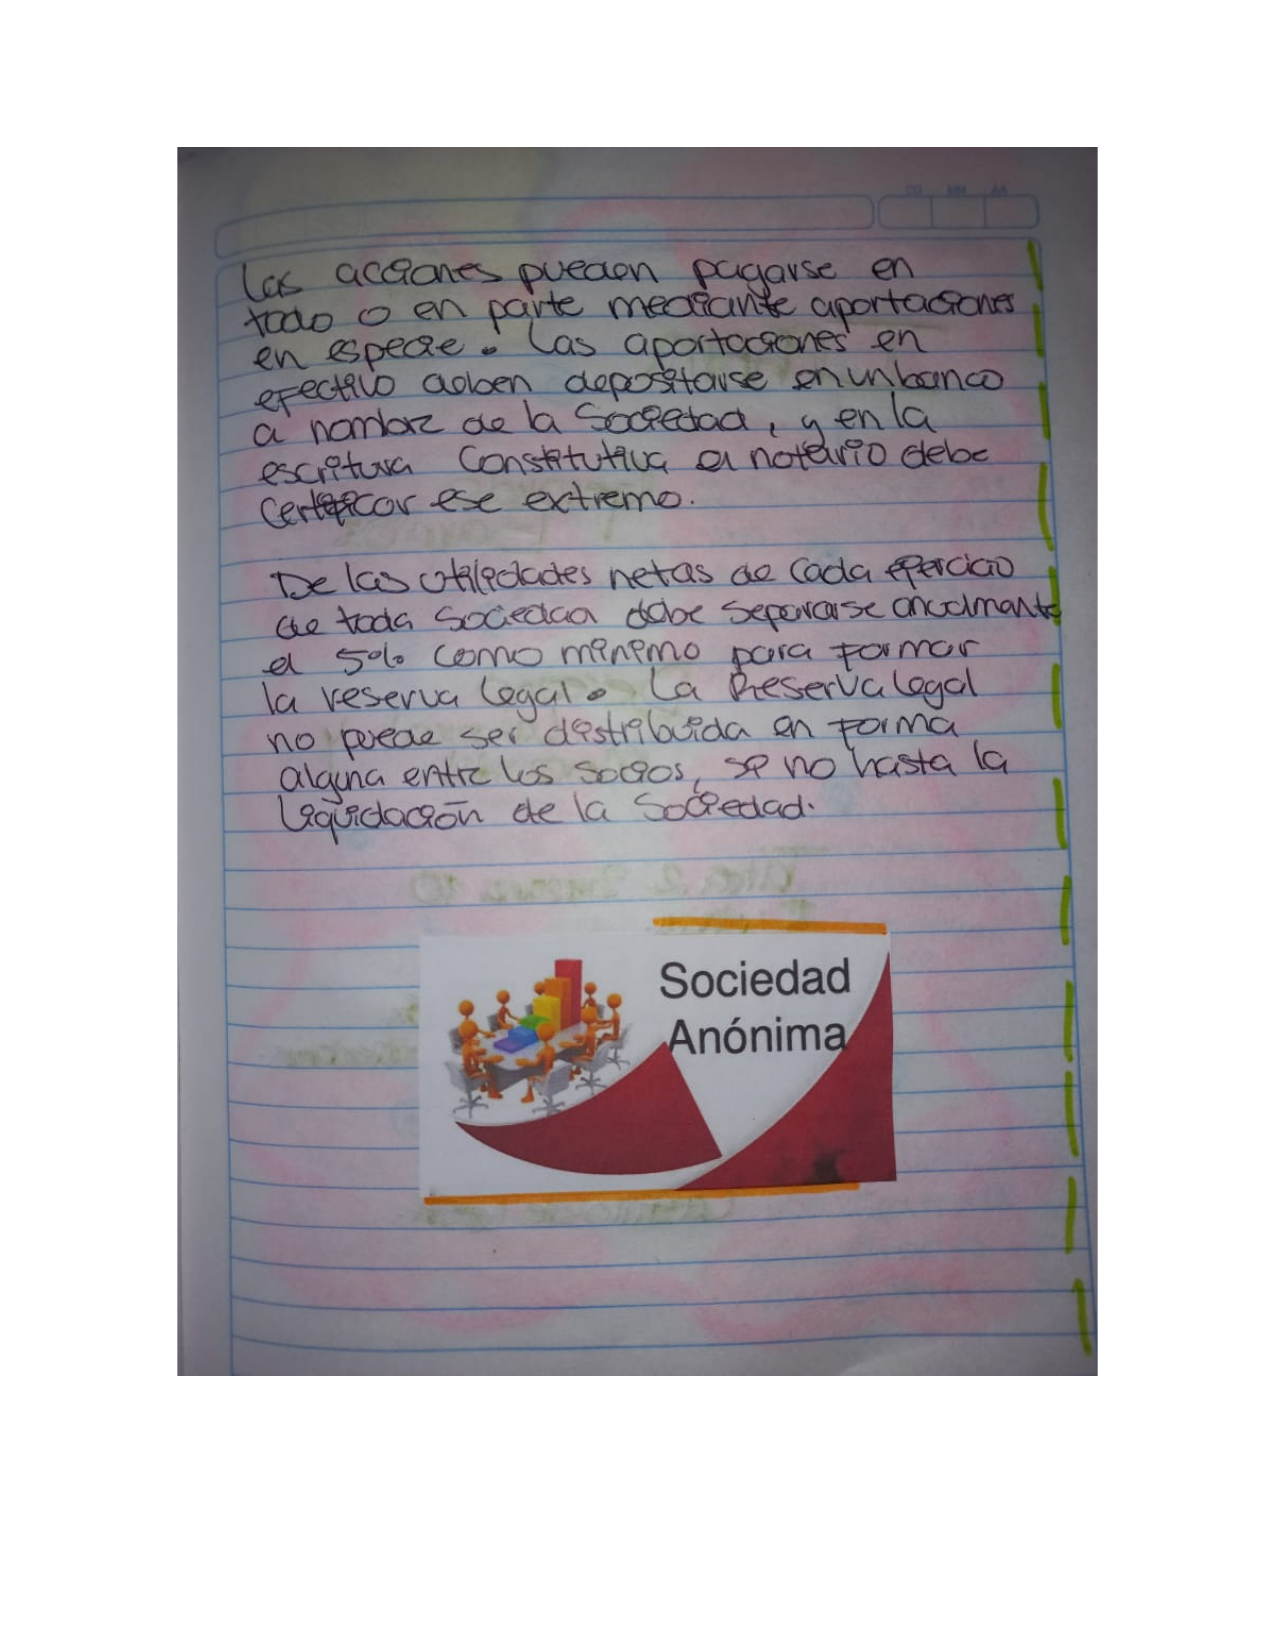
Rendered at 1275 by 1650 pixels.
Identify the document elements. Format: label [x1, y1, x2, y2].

picture [177, 147, 1098, 1376]
